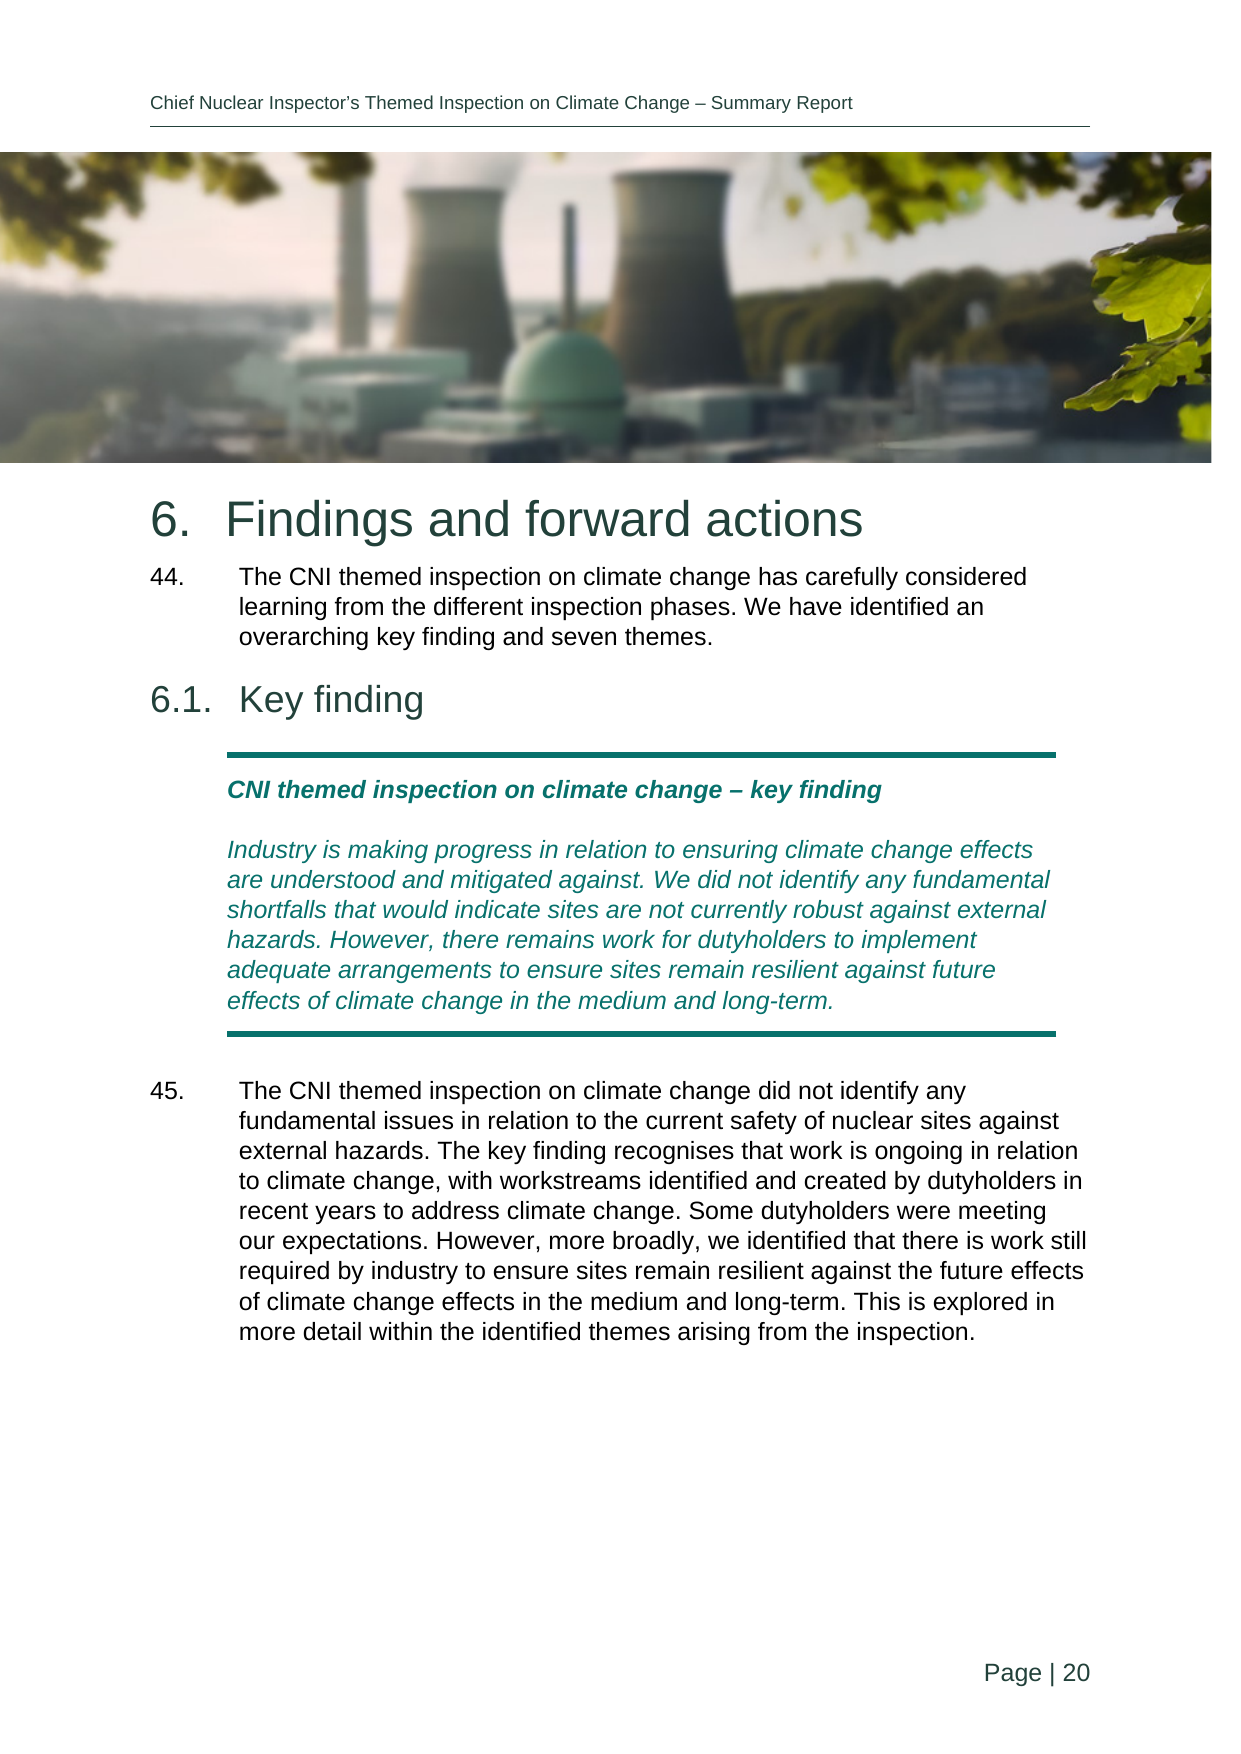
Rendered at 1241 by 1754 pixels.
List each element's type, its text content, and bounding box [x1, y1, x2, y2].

text The CNI themed inspection on climate change has carefully considered learning from the different inspection phases. We have identified an overarching key finding and seven themes. [150, 562, 1090, 651]
subtitle Findings and forward actions [150, 489, 1090, 547]
picture [0, 152, 1212, 463]
subtitle Key finding [150, 677, 1090, 721]
text The CNI themed inspection on climate change did not identify any fundamental issues in relation to the current safety of nuclear sites against external hazards. The key finding recognises that work is ongoing in relation to climate change, with workstreams identified and created by dutyholders in recent years to address climate change. Some dutyholders were meeting our expectations. However, more broadly, we identified that there is work still required by industry to ensure sites remain resilient against the future effects of climate change effects in the medium and long-term. This is explored in more detail within the identified themes arising from the inspection. [150, 735, 1090, 1345]
